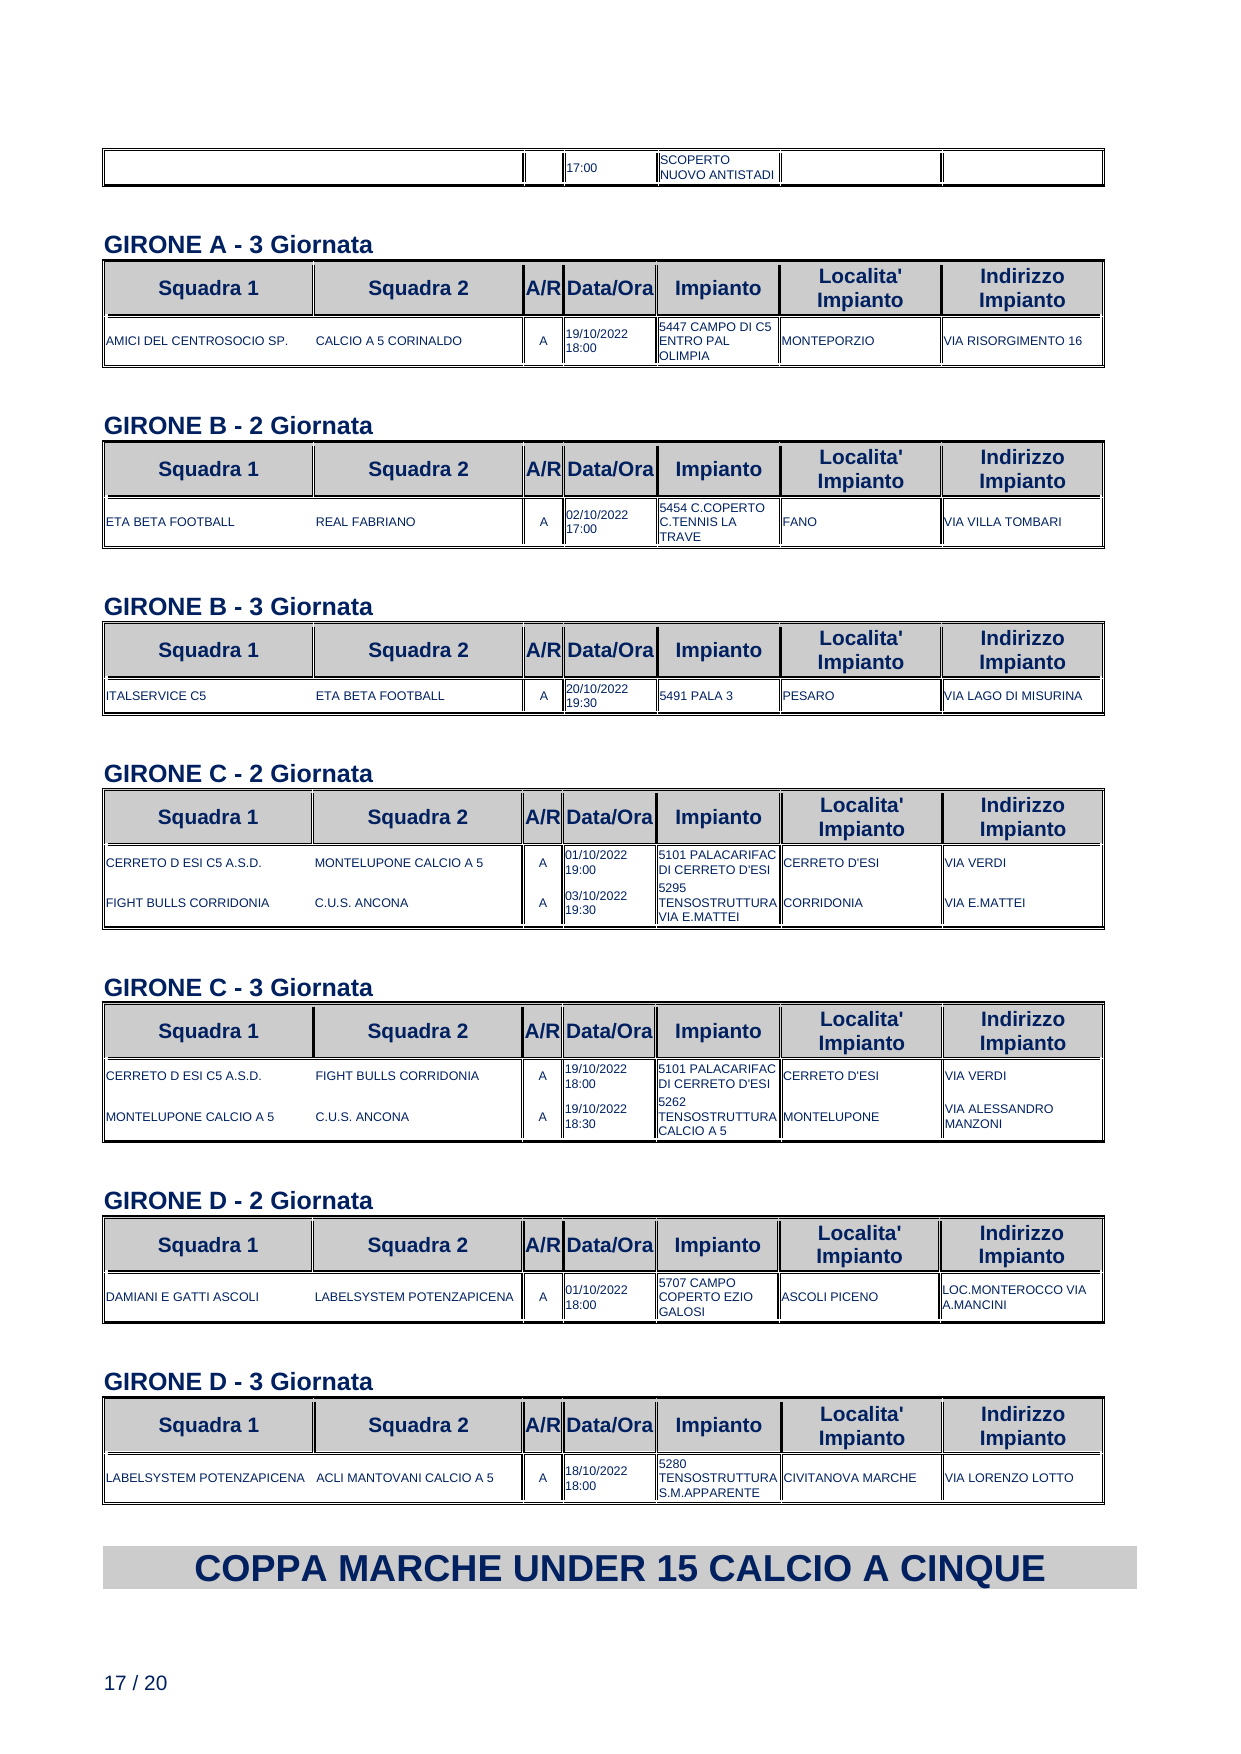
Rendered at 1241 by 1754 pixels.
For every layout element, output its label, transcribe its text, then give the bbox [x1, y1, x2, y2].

table_header Squadra 2 [313, 791, 523, 843]
table_header Impianto [657, 442, 780, 495]
table_header Data/Ora [564, 624, 657, 676]
table_cell A [523, 1455, 563, 1502]
table_cell CALCIO A 5 CORINALDO [314, 318, 523, 365]
table_cell FIGHT BULLS CORRIDONIA [105, 879, 312, 926]
table_cell ETA BETA FOOTBALL [105, 495, 313, 546]
table_header Squadra 1 [105, 262, 313, 314]
table_header Squadra 2 [314, 262, 523, 314]
table_cell VIA BRUNO BUOZZI [942, 151, 1102, 184]
table_cell 5447 CAMPO DI C5 ENTRO PAL OLIMPIA [657, 318, 779, 365]
text GIRONE D - 3 Giornata [103, 1367, 1137, 1396]
table_header Localita' Impianto [779, 262, 941, 314]
table_cell A [522, 1093, 562, 1140]
table_cell CIVITANOVA MARCHE [781, 1453, 942, 1502]
table_header Impianto [656, 1399, 781, 1451]
table_cell 19/10/2022 18:00 [563, 316, 657, 365]
table_cell 03/10/2022 19:30 [563, 879, 656, 926]
table_header Squadra 1 [105, 443, 313, 495]
table_header Indirizzo Impianto [942, 443, 1102, 495]
table_header Data/Ora [563, 791, 656, 843]
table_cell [105, 151, 313, 184]
table_cell 02/10/2022 17:00 [564, 499, 657, 546]
table_cell FABRIANO [780, 149, 942, 184]
table_header Indirizzo Impianto [943, 1399, 1102, 1451]
table_cell 5262 TENSOSTRUTTURA CALCIO A 5 [656, 1093, 781, 1140]
text GIRONE B - 3 Giornata [103, 592, 1137, 621]
table_cell 01/10/2022 18:00 [563, 1274, 656, 1321]
table_header Impianto [656, 1217, 779, 1270]
table_cell MONTEPORZIO [779, 316, 941, 365]
table_header Squadra 1 [105, 1398, 314, 1451]
table_cell VIA RISORGIMENTO 16 [941, 314, 1102, 365]
table_cell REAL FABRIANO [314, 499, 523, 546]
table_cell A [523, 1274, 563, 1321]
table_header Data/Ora [564, 443, 657, 495]
table_header Localita' Impianto [781, 1005, 942, 1057]
table_cell ETA BETA FOOTBALL [314, 680, 523, 712]
table_cell A [524, 1060, 561, 1093]
table_header Data/Ora [563, 1399, 656, 1451]
table_header Squadra 2 [314, 443, 523, 495]
table_cell 5101 PALACARIFAC DI CERRETO D'ESI [658, 846, 779, 879]
table_cell 5101 PALACARIFAC DI CERRETO D'ESI [658, 1060, 779, 1093]
table_cell VIA VILLA TOMBARI [942, 495, 1102, 546]
table_header A/R [523, 1217, 563, 1270]
table_cell LABELSYSTEM POTENZAPICENA [105, 1451, 314, 1502]
table_header A/R [522, 1005, 562, 1057]
table_header Impianto [657, 622, 780, 676]
table_cell AMICI DEL CENTROSOCIO SP. [105, 314, 313, 365]
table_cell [314, 151, 524, 184]
table_cell A [524, 151, 564, 184]
table_cell C.U.S. ANCONA [313, 879, 523, 926]
table_header Squadra 1 [105, 624, 313, 676]
table_header Data/Ora [563, 1003, 656, 1057]
table_cell 20/10/2022 19:30 [564, 680, 657, 712]
table_cell MONTELUPONE CALCIO A 5 [313, 846, 521, 879]
table_cell 5280 TENSOSTRUTTURA S.M.APPARENTE [656, 1453, 781, 1502]
table_cell CORRIDONIA [781, 879, 942, 926]
table_cell 19/10/2022 18:30 [563, 1093, 656, 1140]
table_cell FIGHT BULLS CORRIDONIA [313, 1060, 521, 1093]
table_header Squadra 1 [105, 1219, 312, 1270]
table_header Localita' Impianto [780, 624, 942, 676]
table_cell VIA ALESSANDRO MANZONI [943, 1093, 1102, 1140]
table_cell VIA E.MATTEI [942, 879, 1102, 926]
table_header A/R [523, 791, 563, 843]
table_header Indirizzo Impianto [941, 262, 1102, 314]
text GIRONE C - 3 Giornata [103, 972, 1137, 1001]
table_header Indirizzo Impianto [943, 1005, 1102, 1057]
text GIRONE B - 2 Giornata [103, 411, 1137, 440]
table_header Squadra 1 [105, 1005, 313, 1057]
table_cell MONTELUPONE CALCIO A 5 [105, 1093, 313, 1140]
table_cell A [524, 680, 564, 712]
table_cell FANO [780, 497, 942, 546]
table_cell CERRETO D ESI C5 A.S.D. [104, 1057, 313, 1093]
text GIRONE C - 2 Giornata [103, 759, 1137, 787]
table_header Squadra 2 [314, 624, 523, 676]
table_header Squadra 2 [313, 1005, 522, 1057]
table_header Data/Ora [563, 262, 657, 314]
table_cell 5454 C.COPERTO C.TENNIS LA TRAVE [657, 497, 780, 546]
table_cell 5707 CAMPO COPERTO EZIO GALOSI [656, 1271, 779, 1321]
table_cell LOC.MONTEROCCO VIA A.MANCINI [940, 1270, 1102, 1321]
text COPPA MARCHE UNDER 15 CALCIO A CINQUE [103, 1546, 1137, 1589]
text GIRONE D - 2 Giornata [103, 1186, 1137, 1215]
table_header A/R [524, 443, 564, 495]
table_header Data/Ora [563, 1219, 656, 1270]
table_cell 5491 PALA 3 [657, 678, 780, 712]
table_cell VIA VERDI [942, 843, 1103, 879]
table_cell 01/10/2022 19:00 [565, 846, 655, 879]
table_header Impianto [657, 262, 779, 314]
table_cell A [525, 846, 561, 879]
table_cell MONTELUPONE [781, 1093, 942, 1140]
table_header A/R [523, 262, 563, 314]
table_header Impianto [656, 789, 781, 843]
table_cell PESARO [780, 678, 942, 712]
table_cell 5295 TENSOSTRUTTURA VIA E.MATTEI [656, 879, 781, 926]
table_cell VIA VERDI [943, 1057, 1103, 1093]
table_header Localita' Impianto [780, 443, 942, 495]
table_cell CERRETO D'ESI [783, 1060, 941, 1093]
table_header Indirizzo Impianto [942, 791, 1102, 843]
table_cell A [523, 879, 563, 926]
table_cell VIA LAGO DI MISURINA [942, 676, 1102, 712]
table_cell 18/10/2022 18:00 [563, 1455, 656, 1502]
table_cell C.U.S. ANCONA [313, 1093, 522, 1140]
table_header Localita' Impianto [779, 1217, 940, 1270]
table_cell LABELSYSTEM POTENZAPICENA [313, 1274, 523, 1321]
table_header Indirizzo Impianto [942, 624, 1102, 676]
table_cell VIA LORENZO LOTTO [943, 1451, 1102, 1502]
table_cell ITALSERVICE C5 [105, 676, 313, 712]
table_cell A [524, 499, 564, 546]
table_cell A [523, 316, 563, 365]
table_cell CERRETO D'ESI [783, 846, 941, 879]
table_cell ASCOLI PICENO [779, 1274, 940, 1321]
table_header Squadra 2 [313, 1217, 523, 1270]
table_cell DAMIANI E GATTI ASCOLI [105, 1270, 312, 1321]
table_header Squadra 1 [105, 791, 312, 843]
table_header Localita' Impianto [781, 791, 942, 843]
table_header Localita' Impianto [781, 1399, 942, 1451]
text GIRONE A - 3 Giornata [103, 230, 1137, 259]
table_header Squadra 2 [314, 1398, 523, 1451]
table_cell ACLI MANTOVANI CALCIO A 5 [314, 1455, 523, 1502]
table_header A/R [524, 624, 564, 676]
table_cell 01/10/2022 17:00 [564, 151, 658, 184]
table_cell 19/10/2022 18:00 [564, 1060, 654, 1093]
table_header Indirizzo Impianto [940, 1219, 1102, 1270]
table_header A/R [523, 1398, 563, 1451]
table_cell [658, 151, 780, 184]
table_cell CERRETO D ESI C5 A.S.D. [104, 843, 312, 879]
table_header Impianto [656, 1005, 781, 1057]
